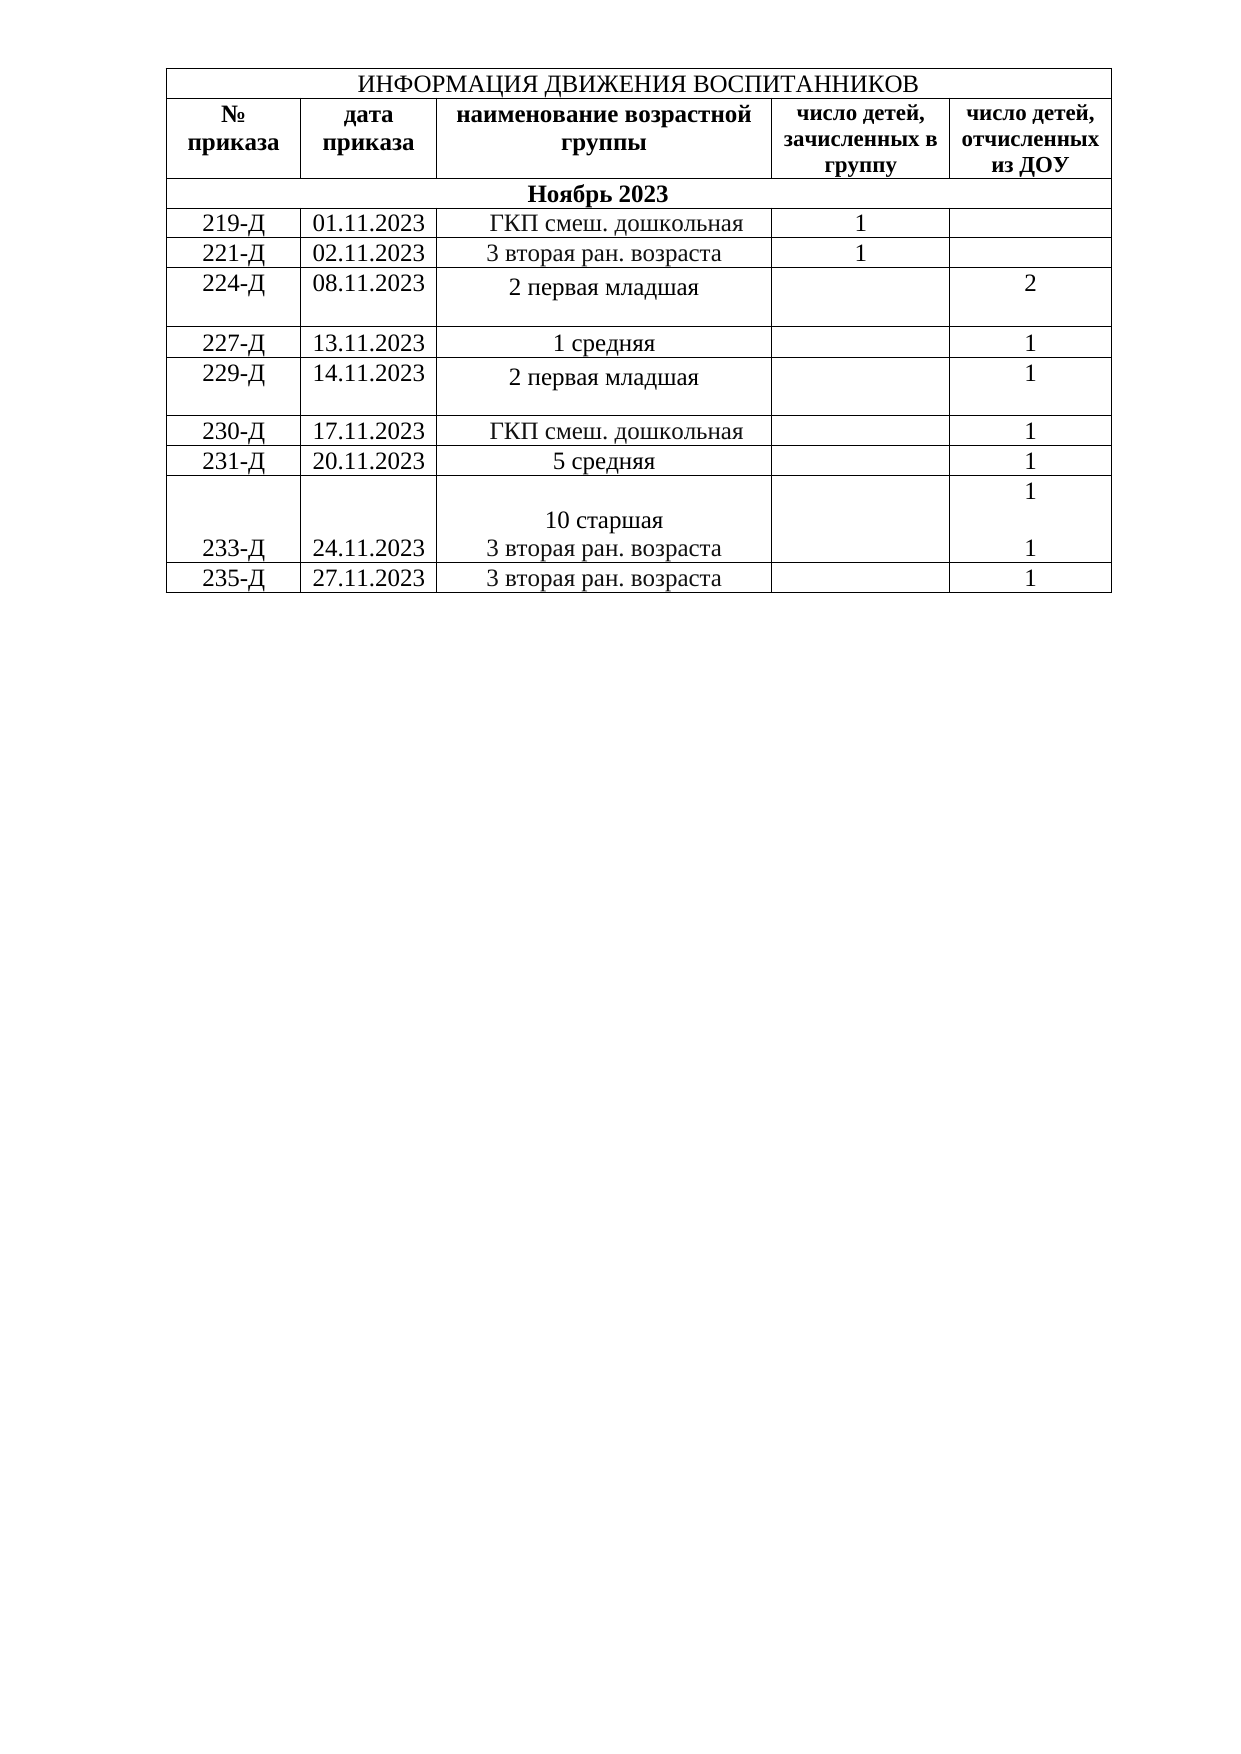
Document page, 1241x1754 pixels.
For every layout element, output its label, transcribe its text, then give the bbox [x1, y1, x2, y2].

table_cell [772, 358, 949, 415]
table_cell 1 1 [950, 476, 1111, 562]
table_cell [772, 476, 949, 562]
table_cell 02.11.2023 [301, 238, 436, 267]
table_cell 13.11.2023 [301, 327, 436, 357]
table_cell 1 [950, 327, 1111, 357]
table_cell наименование возрастной группы [437, 99, 771, 178]
table_cell 20.11.2023 [301, 446, 436, 475]
table_cell 1 [950, 446, 1111, 475]
table_cell 5 средняя [437, 446, 771, 475]
table_cell ГКП смеш. дошкольная [437, 416, 771, 445]
table_cell дата приказа [301, 99, 436, 178]
table_cell [772, 416, 949, 445]
table_cell 224-Д [167, 268, 300, 326]
table_cell [772, 446, 949, 475]
table_cell [772, 327, 949, 357]
table_cell № приказа [167, 99, 300, 178]
table_cell 230-Д [167, 416, 300, 445]
table_cell 227-Д [167, 327, 300, 357]
table_cell 1 [950, 563, 1111, 592]
table_cell [772, 563, 949, 592]
table_cell [950, 209, 1111, 237]
table_cell 229-Д [167, 358, 300, 415]
table_cell 1 [772, 238, 949, 267]
table_cell 08.11.2023 [301, 268, 436, 326]
table_cell [950, 238, 1111, 267]
table_cell 17.11.2023 [301, 416, 436, 445]
table_cell 221-Д [167, 238, 300, 267]
table_cell Ноябрь 2023 [167, 179, 1111, 207]
table_cell 233-Д [167, 476, 300, 562]
table_cell 01.11.2023 [301, 209, 436, 237]
table_cell [772, 268, 949, 326]
table_cell 219-Д [167, 209, 300, 237]
table_cell 235-Д [167, 563, 300, 592]
table_cell число детей, отчисленных из ДОУ [950, 99, 1111, 178]
table_cell 27.11.2023 [301, 563, 436, 592]
table_cell 24.11.2023 [301, 476, 436, 562]
table_cell 3 вторая ран. возраста [437, 238, 771, 267]
table_cell 1 средняя [437, 327, 771, 357]
table_cell 2 первая младшая [437, 358, 771, 415]
table_header ИНФОРМАЦИЯ ДВИЖЕНИЯ ВОСПИТАННИКОВ [167, 69, 1111, 98]
table_cell 1 [950, 358, 1111, 415]
table_cell ГКП смеш. дошкольная [437, 209, 771, 237]
table_cell число детей, зачисленных в группу [772, 99, 949, 178]
table_cell 14.11.2023 [301, 358, 436, 415]
table_cell 2 первая младшая [437, 268, 771, 326]
table_cell 10 старшая 3 вторая ран. возраста [437, 476, 771, 562]
table_cell 3 вторая ран. возраста [437, 563, 771, 592]
table_cell 231-Д [167, 446, 300, 475]
table_cell 1 [772, 209, 949, 237]
table_cell 1 [950, 416, 1111, 445]
table_cell 2 [950, 268, 1111, 326]
